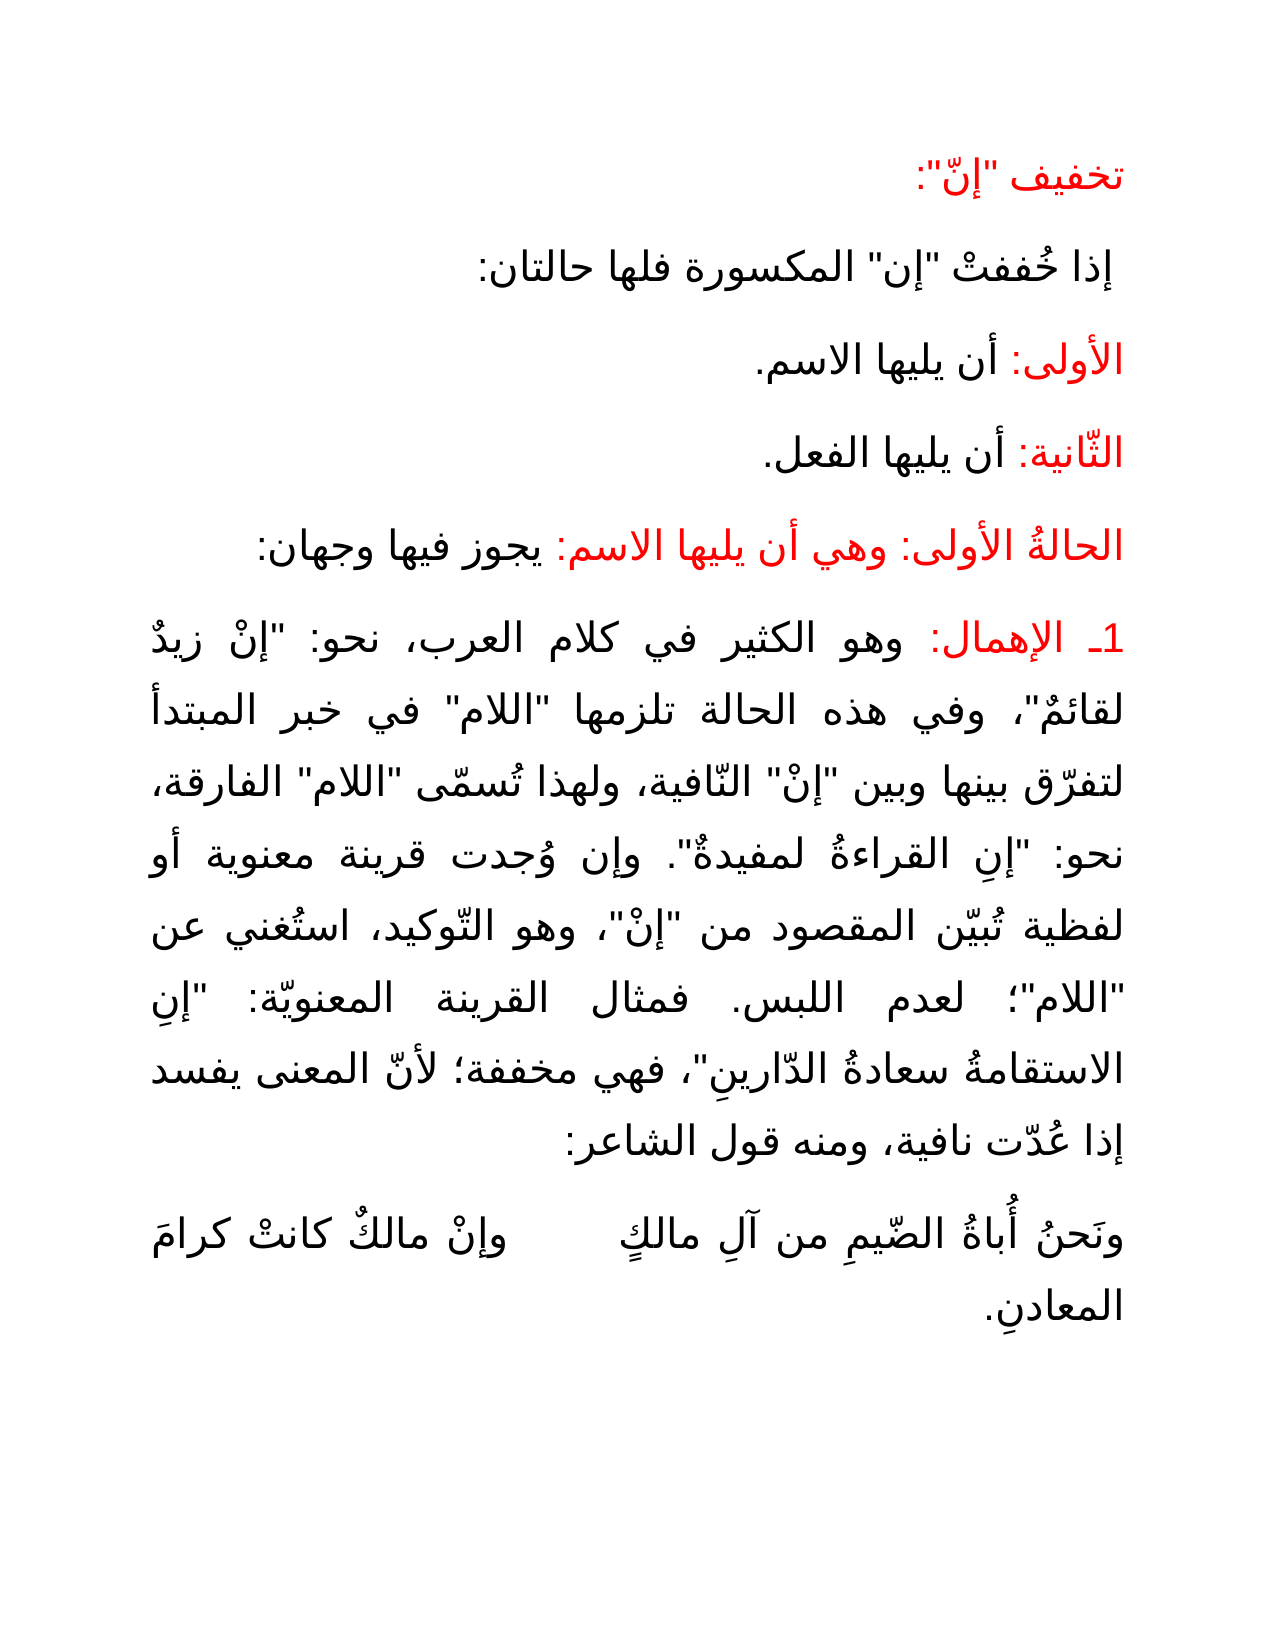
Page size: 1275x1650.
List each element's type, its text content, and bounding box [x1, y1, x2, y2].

text إذا خُففتْ "إن" المكسورة فلها حالتان: [150, 243, 1125, 291]
text 1ـ الإهمال: وهو الكثير في كلام العرب، نحو: "إنْ زيدٌ لقائمٌ"، وفي هذه الحالة تلزمها "اللام" في خبر المبتدأ لتفرّق بينها وبين "إنْ" النّافية، ولهذا تُسمّى "اللام" الفارقة، نحو: "إنِ القراءةُ لمفيدةٌ". وإن وُجدت قرينة معنوية أو لفظية تُبيّن المقصود من "إنْ"، وهو التّوكيد، استُغني عن "اللام"؛ لعدم اللبس. فمثال القرينة المعنويّة: "إنِ الاستقامةُ سعادةُ الدّارينِ"، فهي مخففة؛ لأنّ المعنى يفسد إذا عُدّت نافية، ومنه قول الشاعر: [150, 613, 1125, 1164]
text الثّانية: أن يليها الفعل. [150, 428, 1125, 476]
text تخفيف "إنّ": [150, 150, 1125, 198]
text الحالةُ الأولى: وهي أن يليها الاسم: يجوز فيها وجهان: [150, 521, 1125, 569]
text الأولى: أن يليها الاسم. [150, 335, 1125, 383]
text ونَحنُ أُباةُ الضّيمِ من آلِ مالكٍ وإنْ مالكٌ كانتْ كرامَ المعادنِ. [150, 1209, 1125, 1329]
